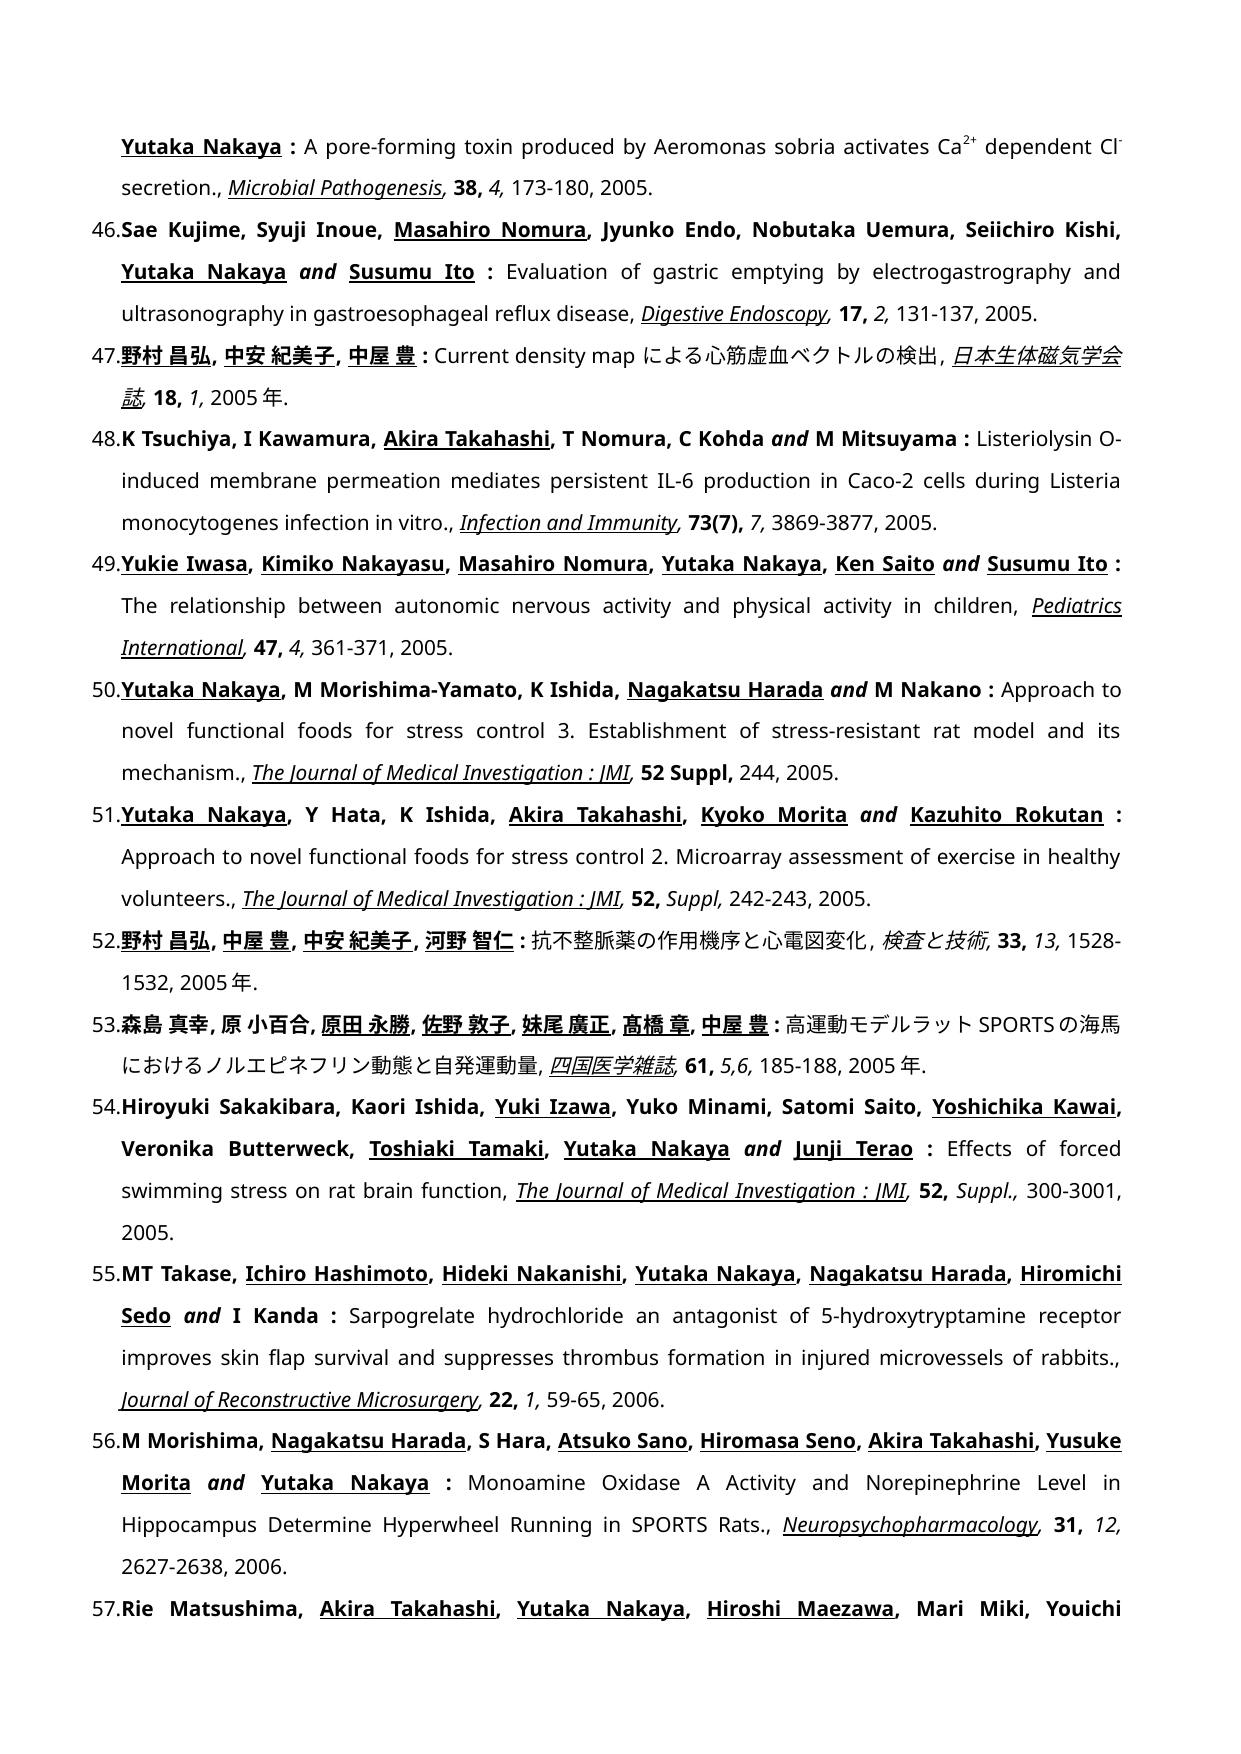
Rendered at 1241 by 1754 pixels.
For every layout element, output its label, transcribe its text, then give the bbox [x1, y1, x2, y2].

list 野村 昌弘, 中安 紀美子, 中屋 豊 : Current density map による心筋虚血ベクトルの検出, 日本生体磁気学会誌, 18, 1, 2005年. [92, 334, 1122, 417]
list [92, 125, 1122, 209]
list K Tsuchiya, I Kawamura, Akira Takahashi, T Nomura, C Kohda and M Mitsuyama : Listeriolysin O-induced membrane permeation mediates persistent IL-6 production in Caco-2 cells during Listeria monocytogenes infection in vitro., Infection and Immunity, 73(7), 7, 3869-3877, 2005. [92, 417, 1122, 543]
list 森島 真幸, 原 小百合, 原田 永勝, 佐野 敦子, 妹尾 廣正, 髙橋 章, 中屋 豊 : 高運動モデルラットSPORTSの海馬におけるノルエピネフリン動態と自発運動量, 四国医学雑誌, 61, 5,6, 185-188, 2005年. [92, 1002, 1122, 1086]
list Yukie Iwasa, Kimiko Nakayasu, Masahiro Nomura, Yutaka Nakaya, Ken Saito and Susumu Ito : The relationship between autonomic nervous activity and physical activity in children, Pediatrics International, 47, 4, 361-371, 2005. [92, 543, 1122, 668]
list M Morishima, Nagakatsu Harada, S Hara, Atsuko Sano, Hiromasa Seno, Akira Takahashi, Yusuke Morita and Yutaka Nakaya : Monoamine Oxidase A Activity and Norepinephrine Level in Hippocampus Determine Hyperwheel Running in SPORTS Rats., Neuropsychopharmacology, 31, 12, 2627-2638, 2006. [92, 1420, 1122, 1587]
list Yutaka Nakaya, M Morishima-Yamato, K Ishida, Nagakatsu Harada and M Nakano : Approach to novel functional foods for stress control 3. Establishment of stress-resistant rat model and its mechanism., The Journal of Medical Investigation : JMI, 52 Suppl, 244, 2005. [92, 668, 1122, 793]
list Sae Kujime, Syuji Inoue, Masahiro Nomura, Jyunko Endo, Nobutaka Uemura, Seiichiro Kishi, Yutaka Nakaya and Susumu Ito : Evaluation of gastric emptying by electrogastrography and ultrasonography in gastroesophageal reflux disease, Digestive Endoscopy, 17, 2, 131-137, 2005. [92, 209, 1122, 334]
list MT Takase, Ichiro Hashimoto, Hideki Nakanishi, Yutaka Nakaya, Nagakatsu Harada, Hiromichi Sedo and I Kanda : Sarpogrelate hydrochloride an antagonist of 5-hydroxytryptamine receptor improves skin flap survival and suppresses thrombus formation in injured microvessels of rabbits., Journal of Reconstructive Microsurgery, 22, 1, 59-65, 2006. [92, 1253, 1122, 1420]
list Hiroyuki Sakakibara, Kaori Ishida, Yuki Izawa, Yuko Minami, Satomi Saito, Yoshichika Kawai, Veronika Butterweck, Toshiaki Tamaki, Yutaka Nakaya and Junji Terao : Effects of forced swimming stress on rat brain function, The Journal of Medical Investigation : JMI, 52, Suppl., 300-3001, 2005. [92, 1086, 1122, 1253]
list 野村 昌弘, 中屋 豊, 中安 紀美子, 河野 智仁 : 抗不整脈薬の作用機序と心電図変化, 検査と技術, 33, 13, 1528-1532, 2005年. [92, 919, 1122, 1002]
list Yutaka Nakaya, Y Hata, K Ishida, Akira Takahashi, Kyoko Morita and Kazuhito Rokutan : Approach to novel functional foods for stress control 2. Microarray assessment of exercise in healthy volunteers., The Journal of Medical Investigation : JMI, 52, Suppl, 242-243, 2005. [92, 793, 1122, 919]
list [92, 1587, 1122, 1629]
